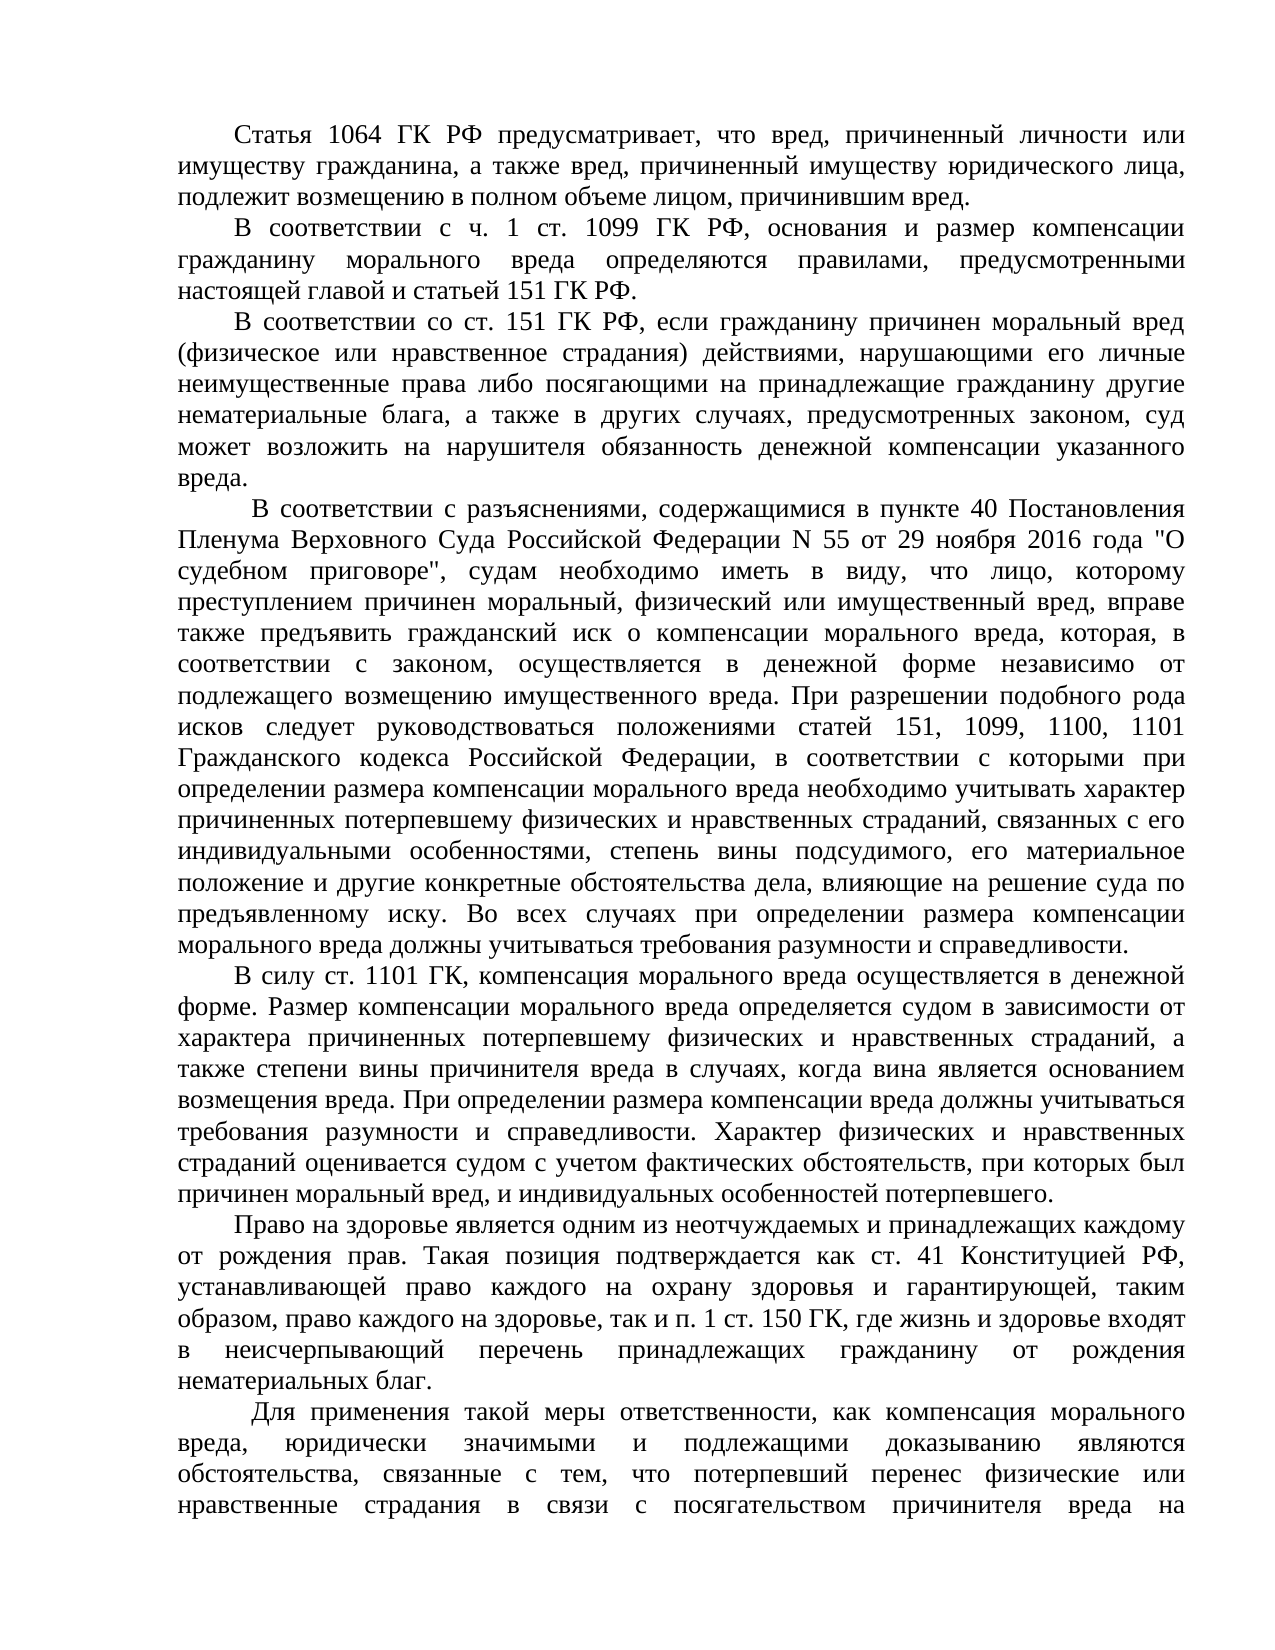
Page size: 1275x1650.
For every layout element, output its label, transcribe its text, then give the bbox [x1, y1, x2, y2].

text В соответствии с разъяснениями, содержащимися в пункте 40 Постановления Пленума Верховного Суда Российской Федерации N 55 от 29 ноября 2016 года "О судебном приговоре", судам необходимо иметь в виду, что лицо, которому преступлением причинен моральный, физический или имущественный вред, вправе также предъявить гражданский иск о компенсации морального вреда, которая, в соответствии с законом, осуществляется в денежной форме независимо от подлежащего возмещению имущественного вреда. При разрешении подобного рода исков следует руководствоваться положениями статей 151, 1099, 1100, 1101 Гражданского кодекса Российской Федерации, в соответствии с которыми при определении размера компенсации морального вреда необходимо учитывать характер причиненных потерпевшему физических и нравственных страданий, связанных с его индивидуальными особенностями, степень вины подсудимого, его материальное положение и другие конкретные обстоятельства дела, влияющие на решение суда по предъявленному иску. Во всех случаях при определении размера компенсации морального вреда должны учитываться требования разумности и справедливости. [177, 492, 1186, 959]
text Статья 1064 ГК РФ предусматривает, что вред, причиненный личности или имуществу гражданина, а также вред, причиненный имуществу юридического лица, подлежит возмещению в полном объеме лицом, причинившим вред. [177, 118, 1186, 212]
text В соответствии с ч. 1 ст. 1099 ГК РФ, основания и размер компенсации гражданину морального вреда определяются правилами, предусмотренными настоящей главой и статьей 151 ГК РФ. [177, 212, 1186, 305]
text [177, 1395, 1186, 1520]
text Право на здоровье является одним из неотчуждаемых и принадлежащих каждому от рождения прав. Такая позиция подтверждается как ст. 41 Конституцией РФ, устанавливающей право каждого на охрану здоровья и гарантирующей, таким образом, право каждого на здоровье, так и п. 1 ст. 150 ГК, где жизнь и здоровье входят в неисчерпывающий перечень принадлежащих гражданину от рождения нематериальных благ. [177, 1208, 1186, 1395]
text В соответствии со ст. 151 ГК РФ, если гражданину причинен моральный вред (физическое или нравственное страдания) действиями, нарушающими его личные неимущественные права либо посягающими на принадлежащие гражданину другие нематериальные блага, а также в других случаях, предусмотренных законом, суд может возложить на нарушителя обязанность денежной компенсации указанного вреда. [177, 305, 1186, 492]
text В силу ст. 1101 ГК, компенсация морального вреда осуществляется в денежной форме. Размер компенсации морального вреда определяется судом в зависимости от характера причиненных потерпевшему физических и нравственных страданий, а также степени вины причинителя вреда в случаях, когда вина является основанием возмещения вреда. При определении размера компенсации вреда должны учитываться требования разумности и справедливости. Характер физических и нравственных страданий оценивается судом с учетом фактических обстоятельств, при которых был причинен моральный вред, и индивидуальных особенностей потерпевшего. [177, 959, 1186, 1208]
